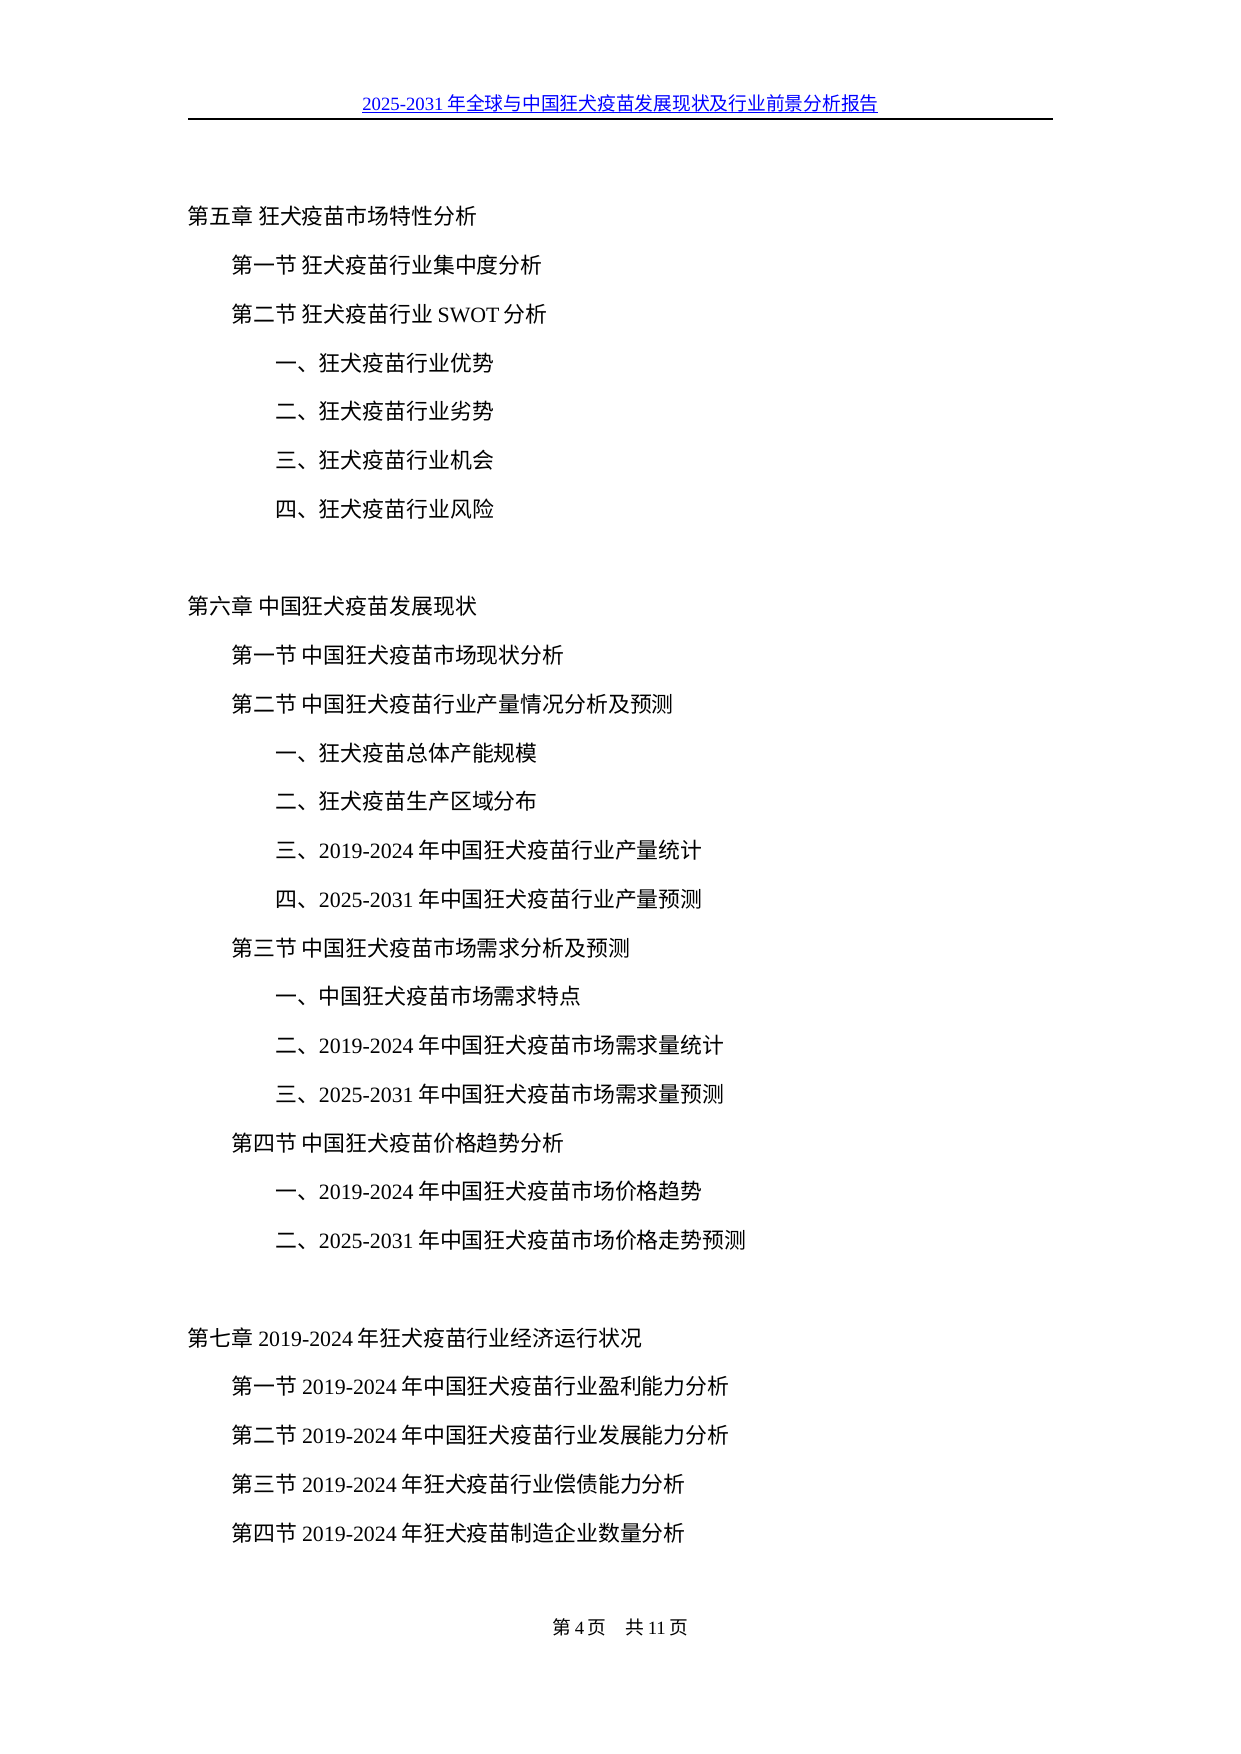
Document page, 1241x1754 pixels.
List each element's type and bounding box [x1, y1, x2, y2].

text [187, 150, 1053, 1548]
